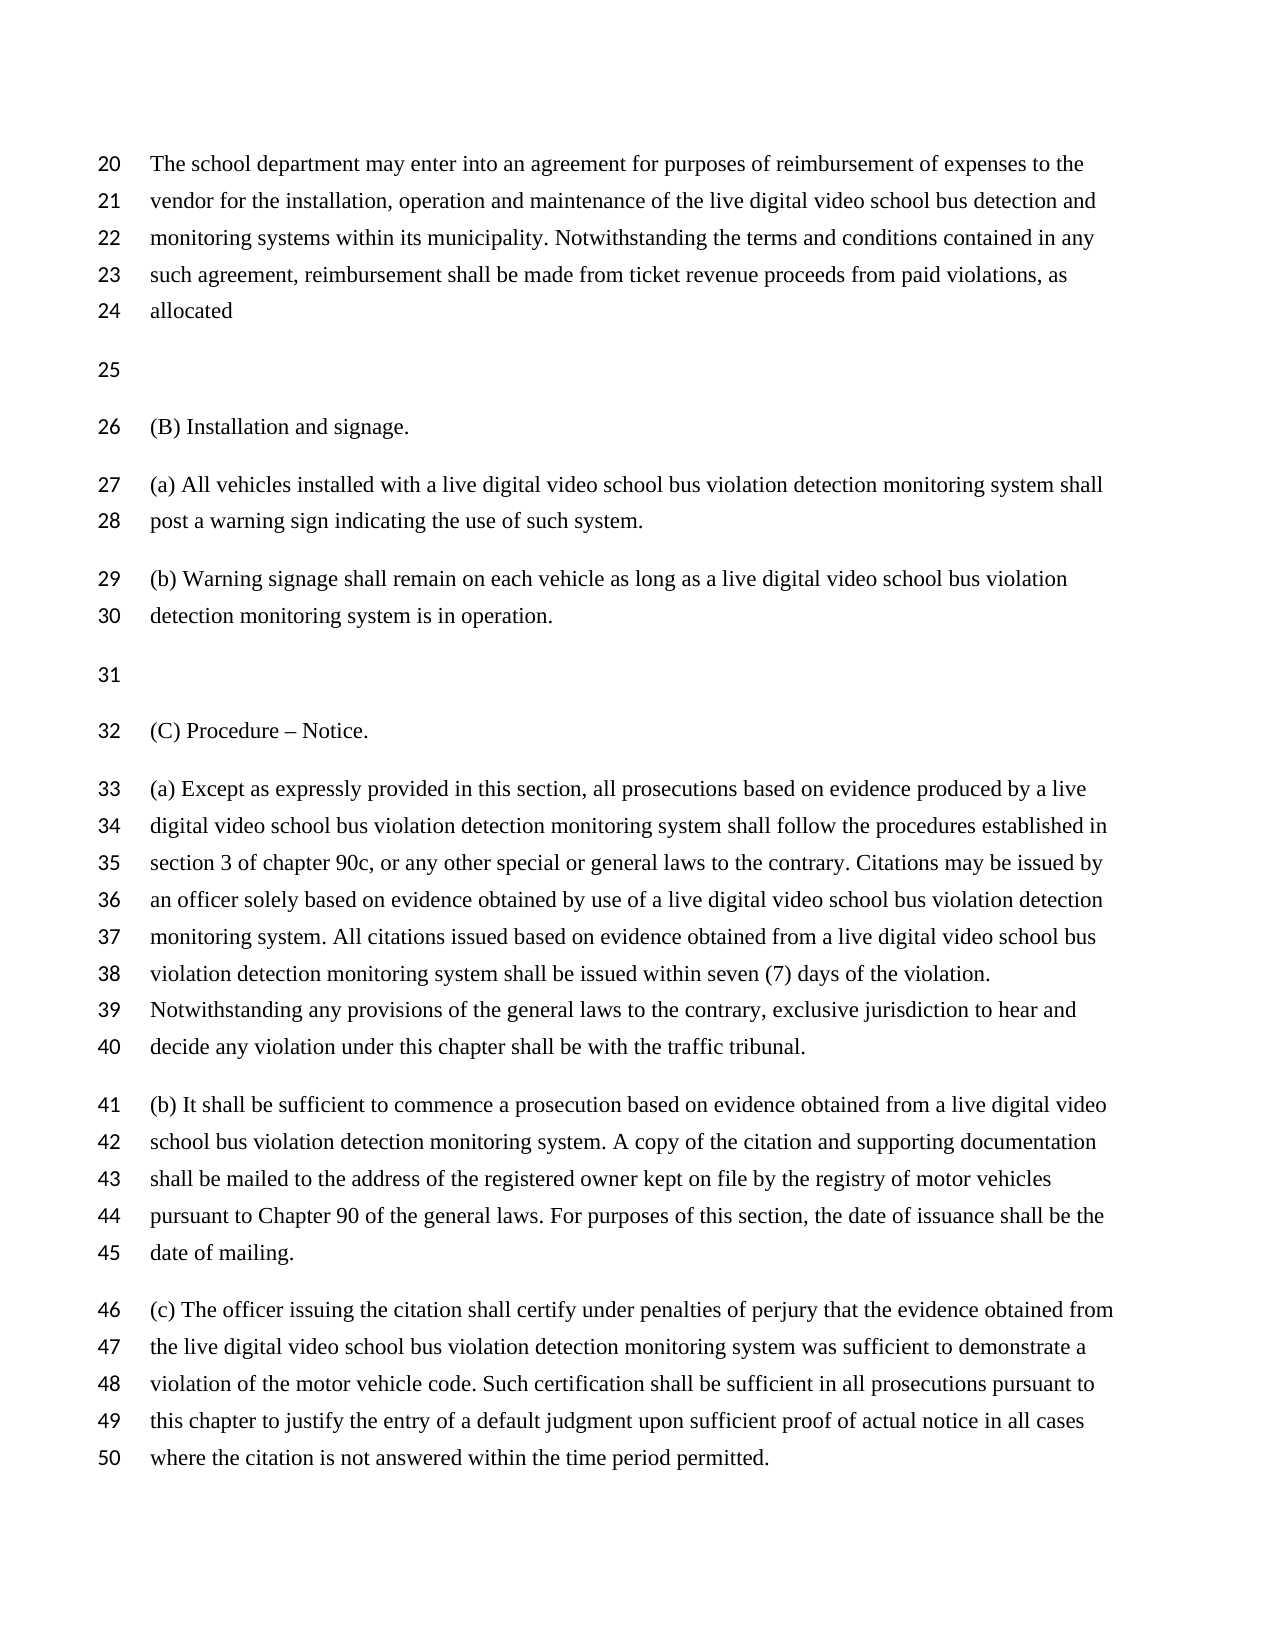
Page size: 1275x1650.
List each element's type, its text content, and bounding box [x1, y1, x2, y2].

text (c) The officer issuing the citation shall certify under penalties of perjury that the evidence obtained from the live digital video school bus violation detection monitoring system was sufficient to demonstrate a violation of the motor vehicle code. Such certification shall be sufficient in all prosecutions pursuant to this chapter to justify the entry of a default judgment upon sufficient proof of actual notice in all cases where the citation is not answered within the time period permitted. [150, 1296, 1125, 1470]
text (C) Procedure – Notice. [150, 717, 1125, 744]
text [150, 150, 1125, 324]
text (a) All vehicles installed with a live digital video school bus violation detection monitoring system shall post a warning sign indicating the use of such system. [150, 471, 1125, 534]
text (b) It shall be sufficient to commence a prosecution based on evidence obtained from a live digital video school bus violation detection monitoring system. A copy of the citation and supporting documentation shall be mailed to the address of the registered owner kept on file by the registry of motor vehicles pursuant to Chapter 90 of the general laws. For purposes of this section, the date of issuance shall be the date of mailing. [150, 1091, 1125, 1265]
text (b) Warning signage shall remain on each vehicle as long as a live digital video school bus violation detection monitoring system is in operation. [150, 565, 1125, 628]
text (a) Except as expressly provided in this section, all prosecutions based on evidence produced by a live digital video school bus violation detection monitoring system shall follow the procedures established in section 3 of chapter 90c, or any other special or general laws to the contrary. Citations may be issued by an officer solely based on evidence obtained by use of a live digital video school bus violation detection monitoring system. All citations issued based on evidence obtained from a live digital video school bus violation detection monitoring system shall be issued within seven (7) days of the violation. Notwithstanding any provisions of the general laws to the contrary, exclusive jurisdiction to hear and decide any violation under this chapter shall be with the traffic tribunal. [150, 775, 1125, 1060]
text (B) Installation and signage. [150, 413, 1125, 439]
